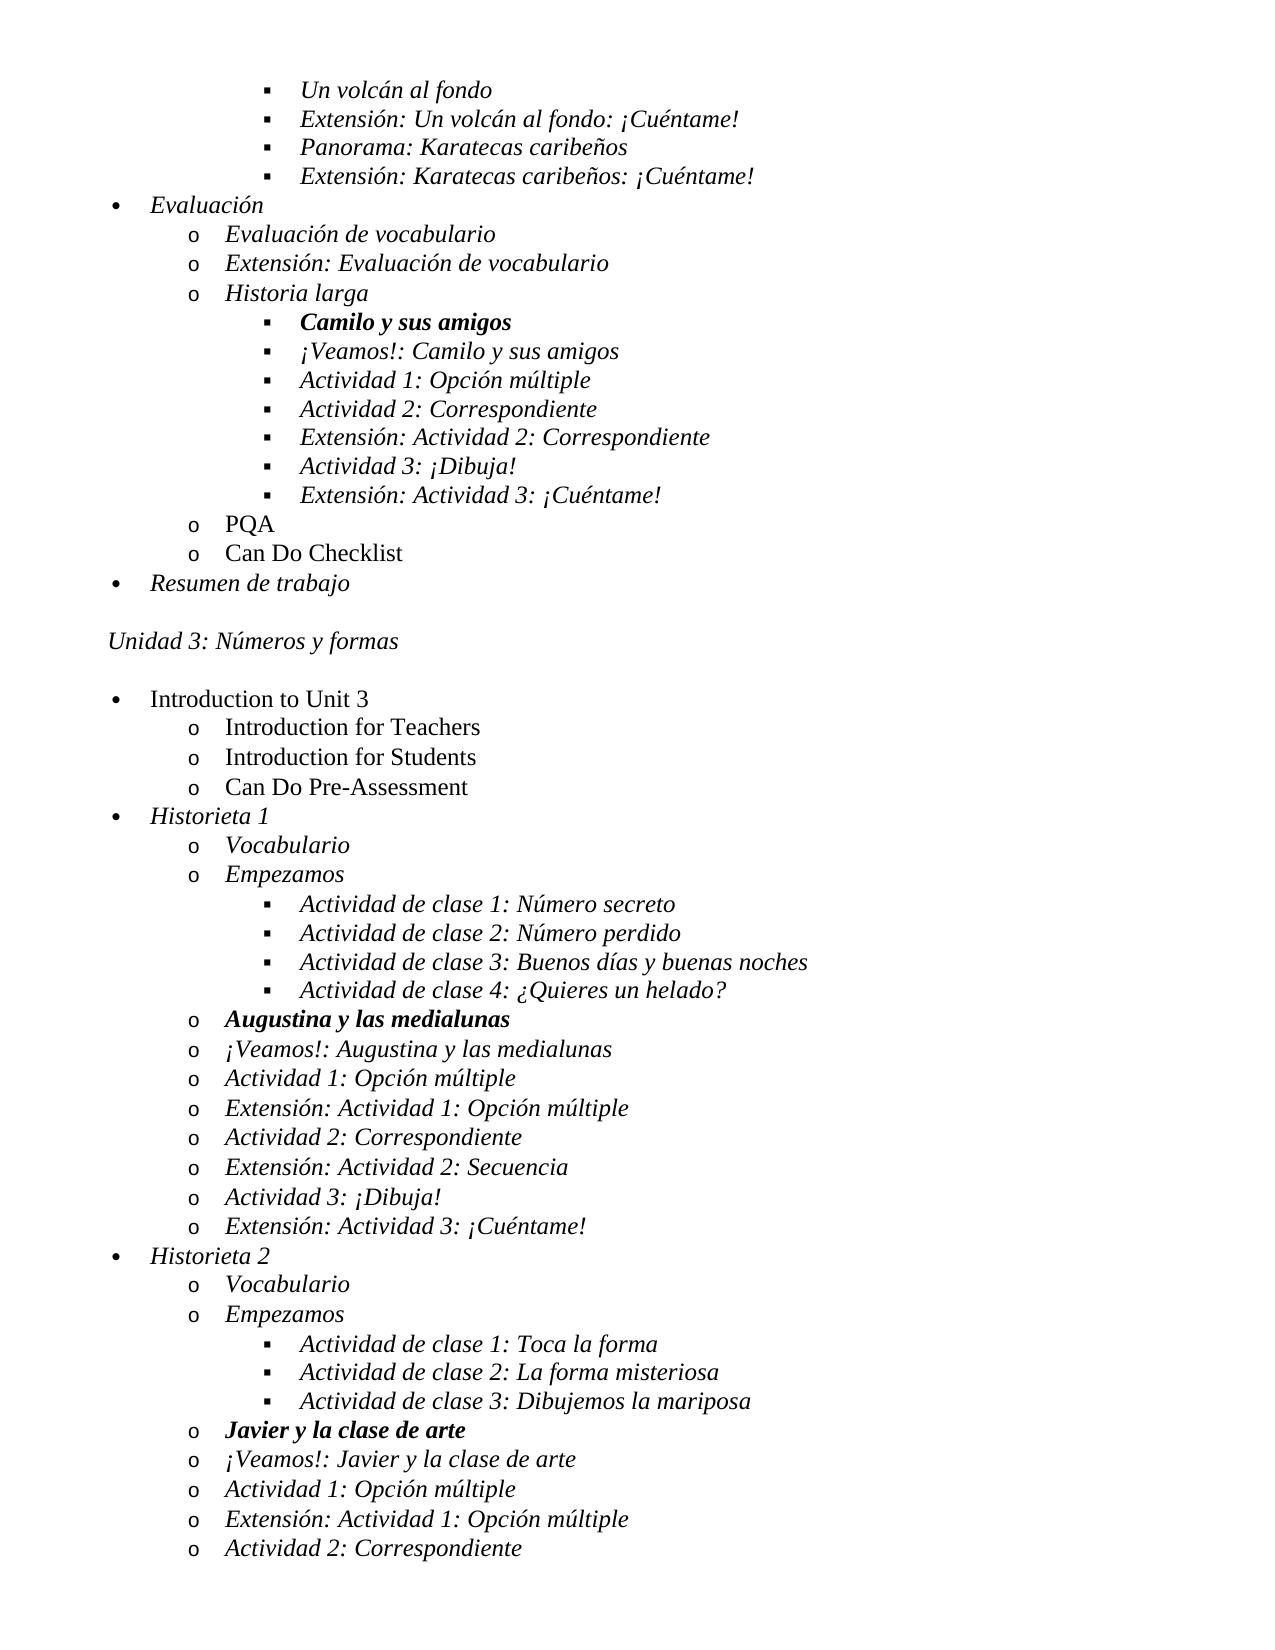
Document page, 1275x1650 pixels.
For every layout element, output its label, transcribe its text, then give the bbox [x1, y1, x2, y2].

list Empezamos [187, 1299, 1200, 1329]
list Extensión: Actividad 3: ¡Cuéntame! [262, 480, 1200, 509]
list ¡Veamos!: Camilo y sus amigos [262, 336, 1200, 365]
list Actividad de clase 1: Toca la forma [262, 1329, 1200, 1357]
list Javier y la clase de arte [187, 1415, 1200, 1444]
list Extensión: Actividad 1: Opción múltiple [187, 1504, 1200, 1533]
list ¡Veamos!: Javier y la clase de arte [187, 1444, 1200, 1474]
list Actividad de clase 3: Dibujemos la mariposa [262, 1386, 1200, 1415]
list PQA [187, 509, 1200, 538]
list Can Do Pre-Assessment [187, 772, 1200, 801]
list Actividad 2: Correspondiente [187, 1533, 1200, 1563]
list Panorama: Karatecas caribeños [262, 132, 1200, 161]
list Actividad 2: Correspondiente [262, 394, 1200, 422]
list Introduction to Unit 3 [112, 684, 1200, 712]
list Actividad de clase 2: La forma misteriosa [262, 1357, 1200, 1386]
list Extensión: Evaluación de vocabulario [187, 248, 1200, 278]
list Actividad 1: Opción múltiple [187, 1063, 1200, 1093]
list Extensión: Actividad 1: Opción múltiple [187, 1093, 1200, 1122]
list Actividad 1: Opción múltiple [187, 1474, 1200, 1504]
list Actividad 3: ¡Dibuja! [187, 1182, 1200, 1211]
list Actividad de clase 2: Número perdido [262, 918, 1200, 947]
list Can Do Checklist [187, 538, 1200, 568]
list Actividad 2: Correspondiente [187, 1122, 1200, 1152]
list Historieta 1 [112, 801, 1200, 830]
list Actividad de clase 1: Número secreto [262, 889, 1200, 918]
list Vocabulario [187, 830, 1200, 859]
list Un volcán al fondo [262, 75, 1200, 104]
list Vocabulario [187, 1269, 1200, 1299]
text  Unidad 3: Números y formas [75, 626, 1200, 654]
list ¡Veamos!: Augustina y las medialunas [187, 1034, 1200, 1063]
list Extensión: Actividad 2: Secuencia [187, 1152, 1200, 1182]
list Historia larga [187, 278, 1200, 307]
list Camilo y sus amigos [262, 307, 1200, 336]
list Extensión: Karatecas caribeños: ¡Cuéntame! [262, 161, 1200, 190]
list Resumen de trabajo [112, 568, 1200, 597]
list Actividad de clase 4: ¿Quieres un helado? [262, 975, 1200, 1004]
list Evaluación de vocabulario [187, 219, 1200, 248]
list Empezamos [187, 859, 1200, 889]
list Extensión: Actividad 3: ¡Cuéntame! [187, 1211, 1200, 1241]
list Extensión: Un volcán al fondo: ¡Cuéntame! [262, 104, 1200, 132]
list Actividad 1: Opción múltiple [262, 365, 1200, 394]
list Historieta 2 [112, 1241, 1200, 1269]
list Augustina y las medialunas [187, 1004, 1200, 1034]
list Extensión: Actividad 2: Correspondiente [262, 422, 1200, 451]
list Introduction for Teachers [187, 712, 1200, 742]
list Evaluación [112, 190, 1200, 219]
list Actividad de clase 3: Buenos días y buenas noches [262, 947, 1200, 975]
list Introduction for Students [187, 742, 1200, 772]
list Actividad 3: ¡Dibuja! [262, 451, 1200, 480]
